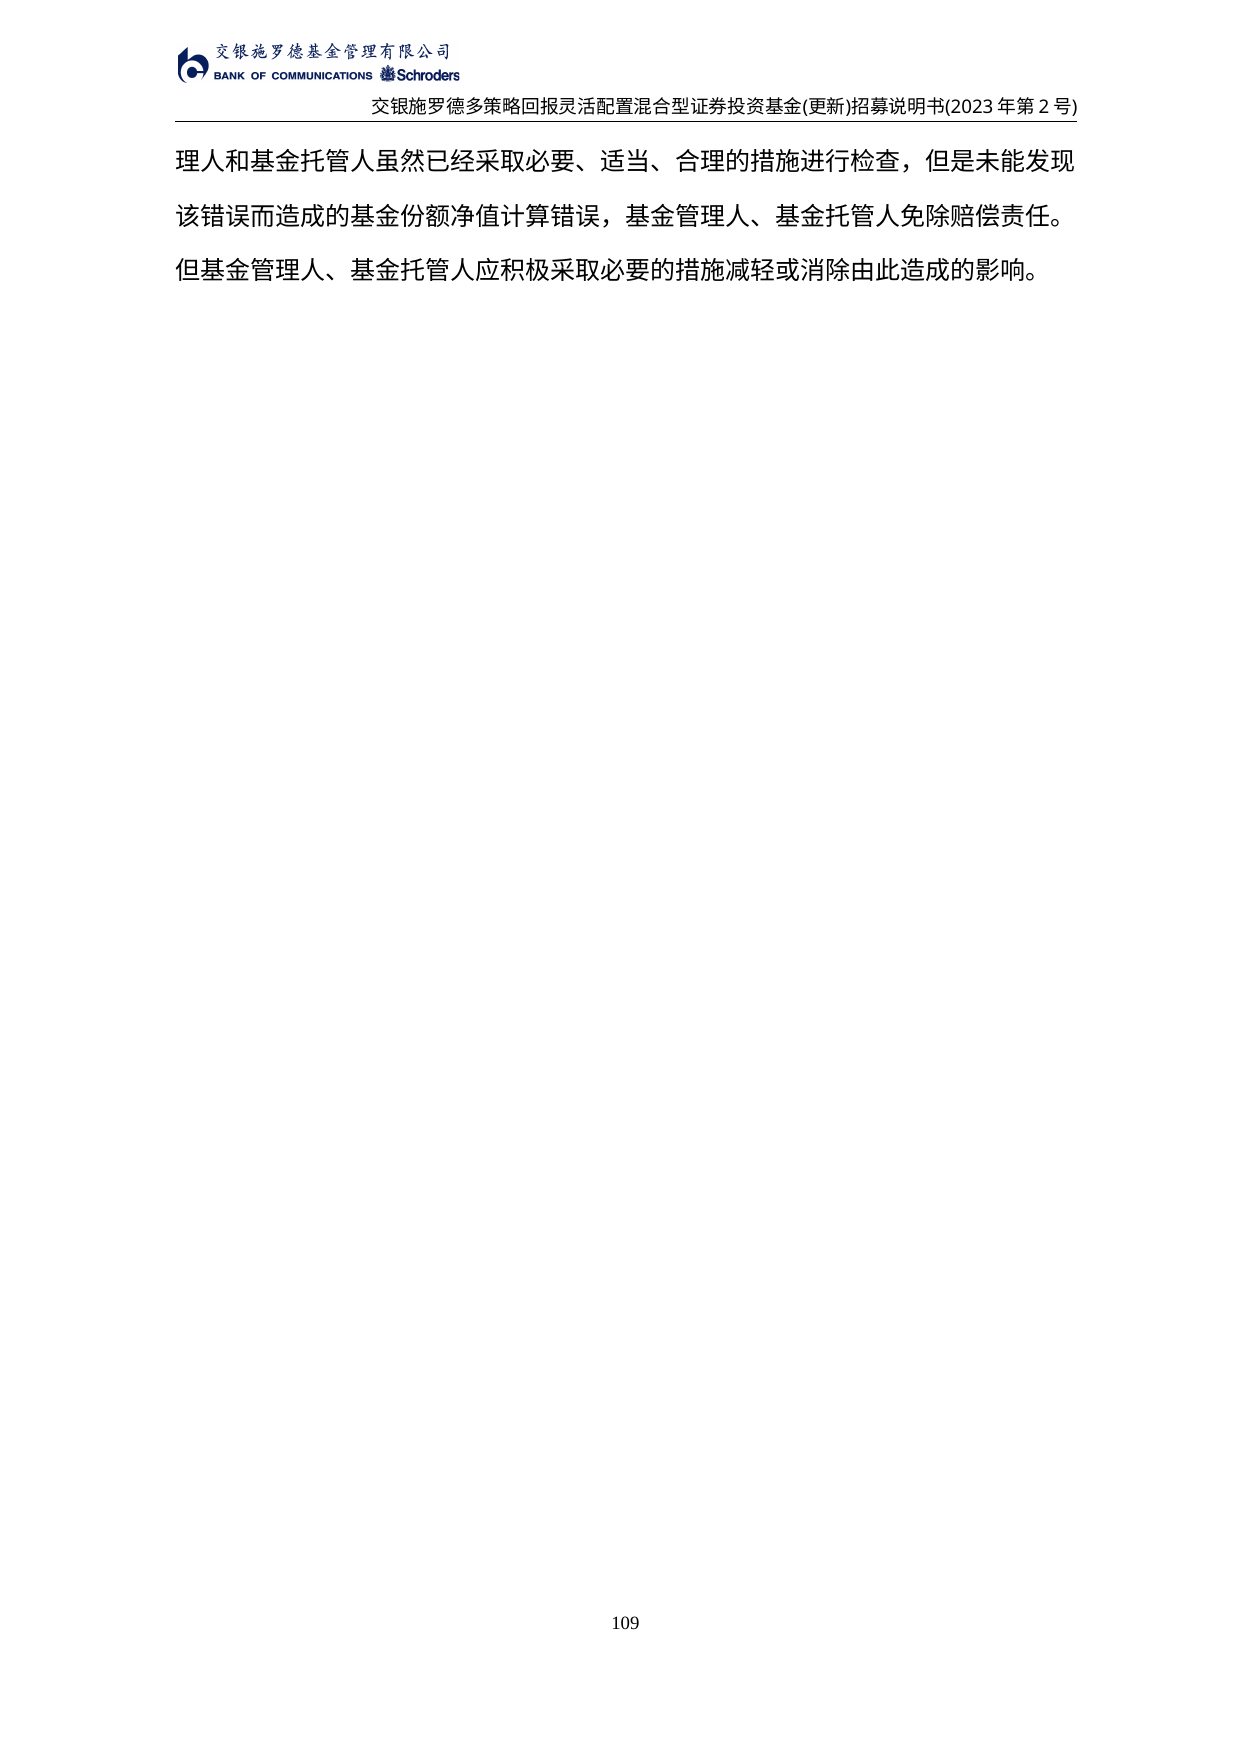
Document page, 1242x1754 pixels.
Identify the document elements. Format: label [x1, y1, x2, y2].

picture [178, 43, 460, 83]
text [175, 142, 1077, 287]
